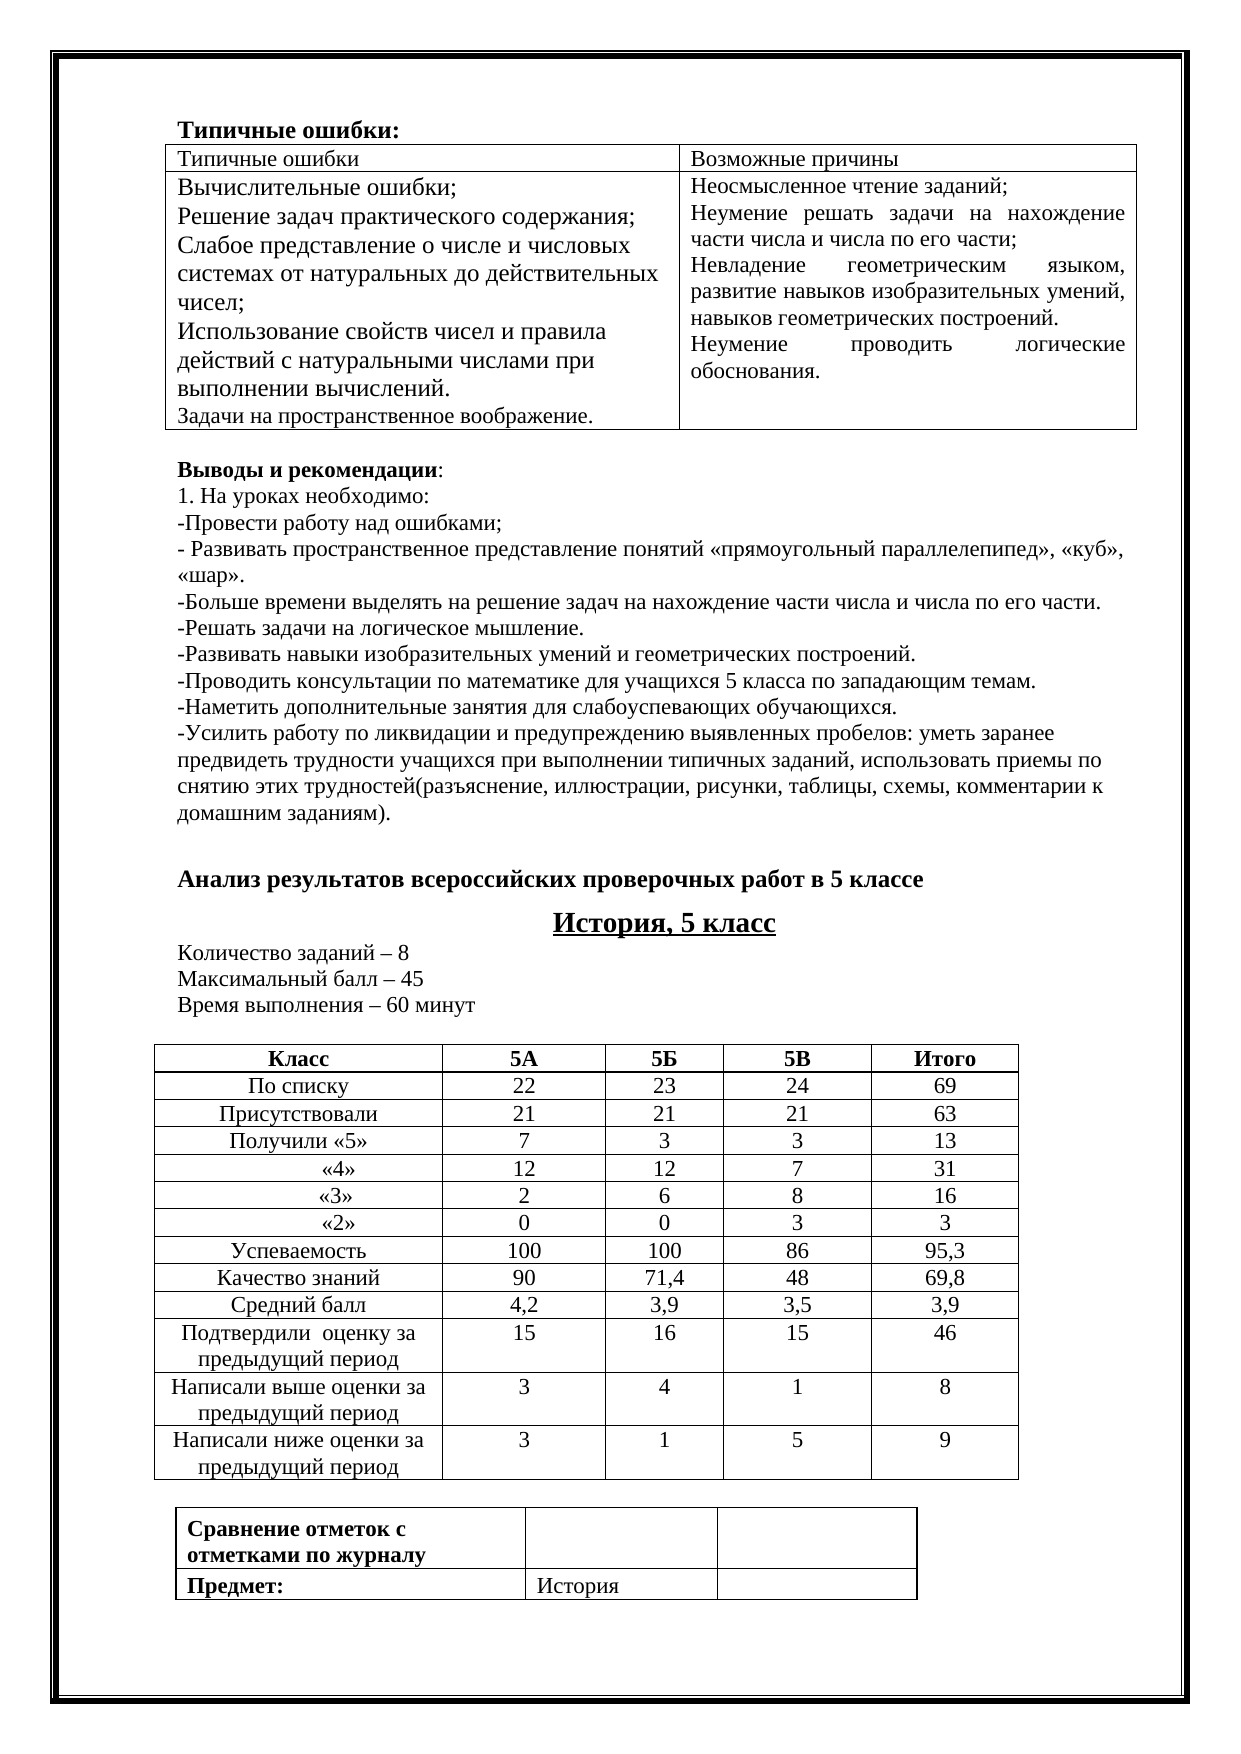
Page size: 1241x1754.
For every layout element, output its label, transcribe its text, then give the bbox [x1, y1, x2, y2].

list 1. На уроках необходимо: [177, 482, 1152, 509]
text Анализ результатов всероссийских проверочных работ в 5 классе [177, 864, 1152, 892]
table_cell 23 [606, 1073, 723, 1099]
table_cell 1 [724, 1373, 871, 1425]
text История, 5 класс [177, 905, 1152, 938]
table_cell 3 [443, 1426, 605, 1479]
table_cell Вычислительные ошибки; Решение задач практического содержания; Слабое представление о числе и числовых системах от натуральных до действительных чисел; Использование свойств чисел и правила действий с натуральными числами при выполнении вычислений. Задачи на пространственное воображение. [166, 172, 679, 428]
table_cell Написали выше оценки за предыдущий период [155, 1373, 442, 1425]
table_cell 0 [606, 1209, 723, 1236]
text Количество заданий – 8 [177, 938, 1152, 965]
table_cell 69,8 [872, 1264, 1018, 1291]
table_cell 8 [724, 1182, 871, 1208]
table_cell История [526, 1569, 717, 1599]
table_header Класс [155, 1045, 442, 1071]
table_header Сравнение отметок с отметками по журналу [177, 1508, 525, 1567]
table_cell 13 [872, 1127, 1018, 1153]
table_cell 69 [872, 1073, 1018, 1099]
table_cell «3» [155, 1182, 442, 1208]
table_cell 8 [872, 1373, 1018, 1425]
text -Решать задачи на логическое мышление. [177, 614, 1152, 640]
table_header Типичные ошибки [166, 145, 679, 171]
text -Усилить работу по ликвидации и предупреждению выявленных пробелов: уметь заранее предвидеть трудности учащихся при выполнении типичных заданий, использовать приемы по снятию этих трудностей(разъяснение, иллюстрации, рисунки, таблицы, схемы, комментарии к домашним заданиям). [177, 719, 1152, 825]
table_cell [718, 1569, 916, 1599]
table_cell «2» [155, 1209, 442, 1236]
table_cell 100 [606, 1237, 723, 1263]
table_cell 71,4 [606, 1264, 723, 1291]
table_header 5А [443, 1045, 605, 1071]
table_cell 3 [872, 1209, 1018, 1236]
text Типичные ошибки: [177, 115, 1152, 144]
table_cell 86 [724, 1237, 871, 1263]
table_cell 3,9 [606, 1292, 723, 1318]
table_cell Предмет: [177, 1569, 525, 1599]
table_header [526, 1508, 717, 1567]
table_cell Качество знаний [155, 1264, 442, 1291]
table_cell 12 [443, 1155, 605, 1181]
table_cell 100 [443, 1237, 605, 1263]
table_cell 0 [443, 1209, 605, 1236]
table_cell 63 [872, 1100, 1018, 1126]
text -Развивать навыки изобразительных умений и геометрических построений. [177, 640, 1152, 667]
table_cell 6 [606, 1182, 723, 1208]
table_cell 4,2 [443, 1292, 605, 1318]
table_cell 46 [872, 1319, 1018, 1372]
table_cell 3 [724, 1209, 871, 1236]
table_cell 21 [724, 1100, 871, 1126]
table_cell 3 [724, 1127, 871, 1153]
table_header 5Б [606, 1045, 723, 1071]
text Выводы и рекомендации: [177, 456, 1152, 482]
text Максимальный балл – 45 [177, 965, 1152, 991]
table_cell 4 [606, 1373, 723, 1425]
table_cell 9 [872, 1426, 1018, 1479]
table_cell Неосмысленное чтение заданий; Неумение решать задачи на нахождение части числа и числа по его части; Невладение геометрическим языком, развитие навыков изобразительных умений, навыков геометрических построений. Неумение проводить логические обоснования. [680, 172, 1136, 428]
table_cell «4» [155, 1155, 442, 1181]
text -Больше времени выделять на решение задач на нахождение части числа и числа по его части. [177, 588, 1152, 614]
table_cell 15 [724, 1319, 871, 1372]
table_cell Получили «5» [155, 1127, 442, 1153]
table_header [718, 1508, 916, 1567]
table_cell 90 [443, 1264, 605, 1291]
table_cell 12 [606, 1155, 723, 1181]
table_cell 24 [724, 1073, 871, 1099]
table_cell 16 [872, 1182, 1018, 1208]
text - Развивать пространственное представление понятий «прямоугольный параллелепипед», «куб», «шар». [177, 535, 1152, 588]
text -Провести работу над ошибками; [177, 509, 1152, 535]
table_cell 31 [872, 1155, 1018, 1181]
table_header Итого [872, 1045, 1018, 1071]
table_cell 22 [443, 1073, 605, 1099]
table_cell По списку [155, 1073, 442, 1099]
table_cell Подтвердили оценку за предыдущий период [155, 1319, 442, 1372]
table_cell 21 [443, 1100, 605, 1126]
table_cell Успеваемость [155, 1237, 442, 1263]
text -Проводить консультации по математике для учащихся 5 класса по западающим темам. [177, 667, 1152, 693]
table_cell 2 [443, 1182, 605, 1208]
table_cell 3 [443, 1373, 605, 1425]
table_cell 3 [606, 1127, 723, 1153]
table_header Возможные причины [680, 145, 1136, 171]
table_cell 5 [724, 1426, 871, 1479]
table_cell Написали ниже оценки за предыдущий период [155, 1426, 442, 1479]
table_cell 7 [724, 1155, 871, 1181]
table_cell 48 [724, 1264, 871, 1291]
table_cell 16 [606, 1319, 723, 1372]
table_cell 15 [443, 1319, 605, 1372]
text -Наметить дополнительные занятия для слабоуспевающих обучающихся. [177, 693, 1152, 719]
table_cell 3,9 [872, 1292, 1018, 1318]
table_cell Средний балл [155, 1292, 442, 1318]
table_cell 1 [606, 1426, 723, 1479]
table_cell 7 [443, 1127, 605, 1153]
table_cell Присутствовали [155, 1100, 442, 1126]
table_header 5В [724, 1045, 871, 1071]
text Время выполнения – 60 минут [177, 991, 1152, 1018]
table_cell 21 [606, 1100, 723, 1126]
table_cell 3,5 [724, 1292, 871, 1318]
table_cell 95,3 [872, 1237, 1018, 1263]
